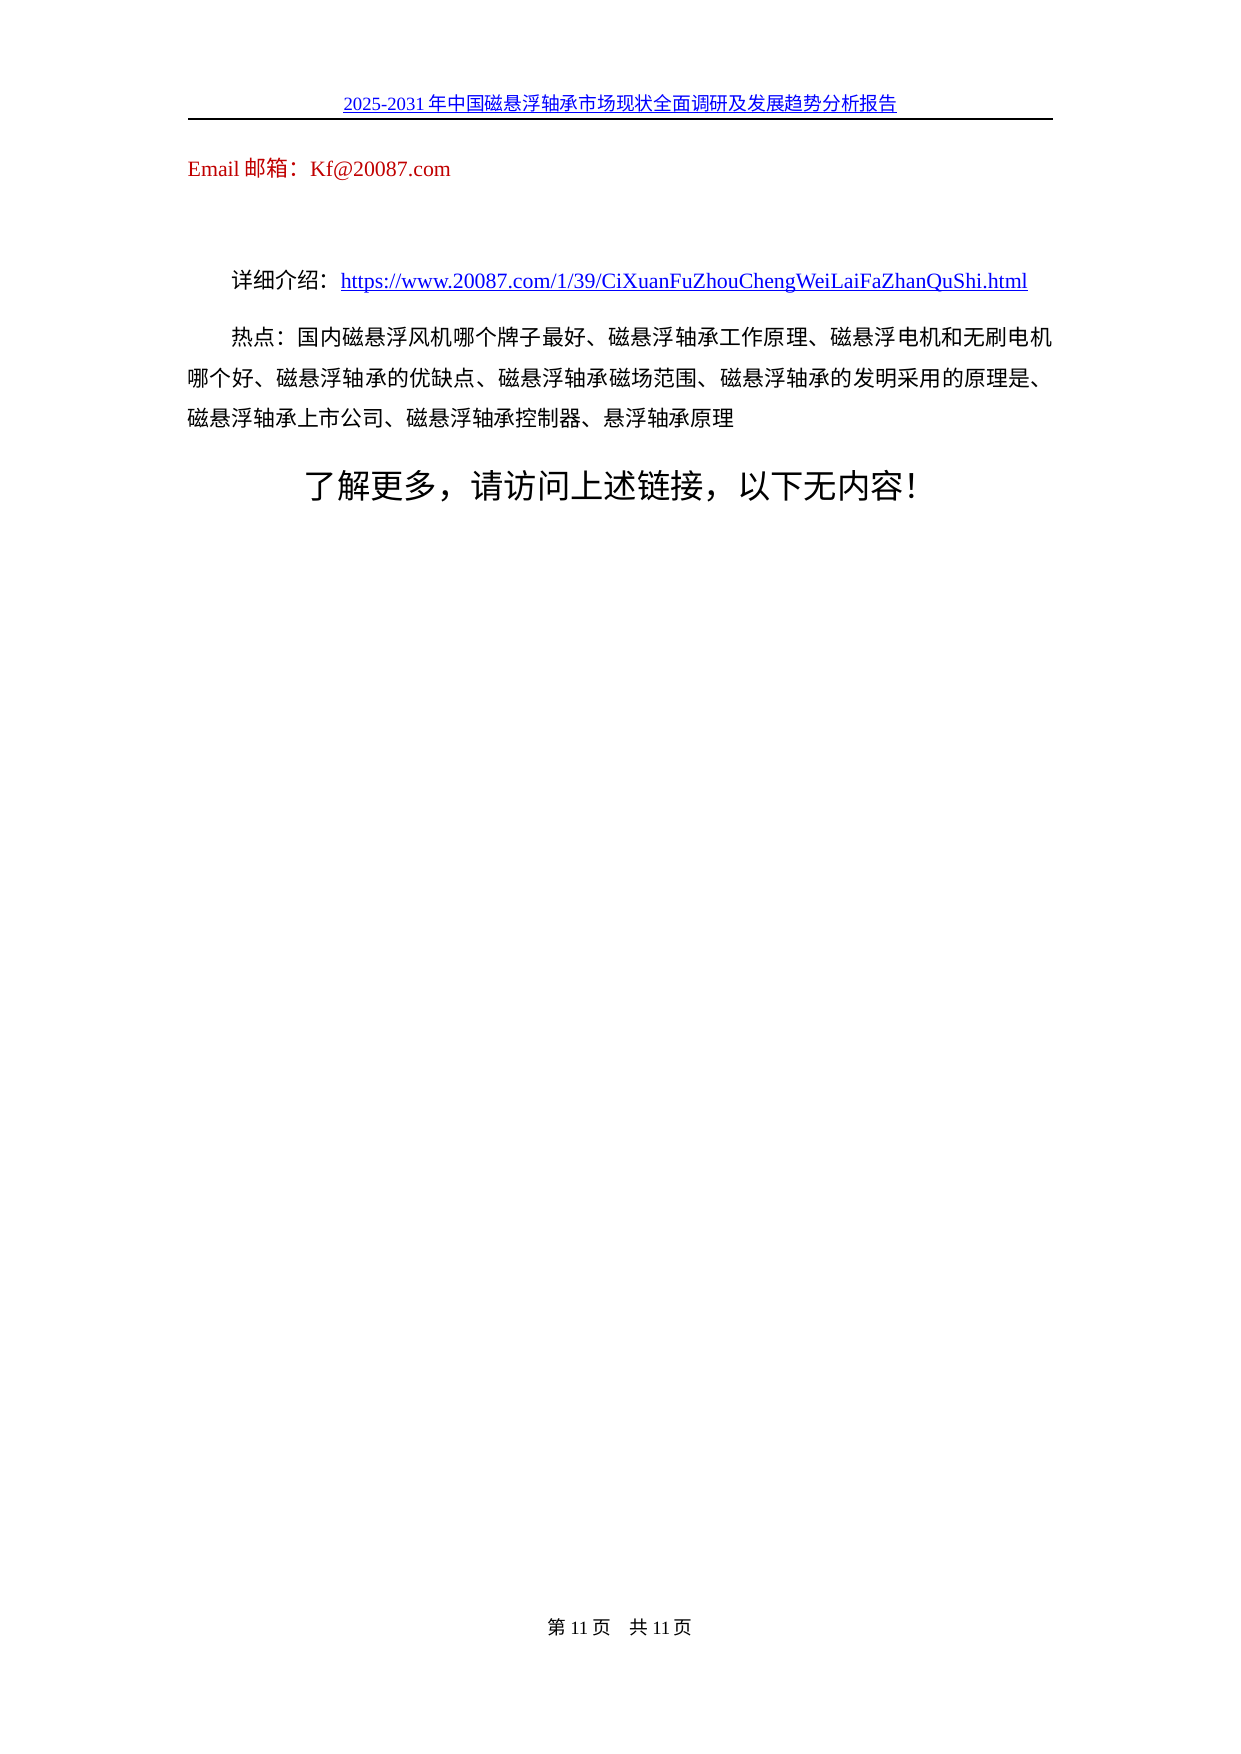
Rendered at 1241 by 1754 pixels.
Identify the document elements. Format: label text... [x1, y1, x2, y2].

text Email邮箱：Kf@20087.com [187, 150, 1053, 183]
text 热点：国内磁悬浮风机哪个牌子最好、磁悬浮轴承工作原理、磁悬浮电机和无刷电机哪个好、磁悬浮轴承的优缺点、磁悬浮轴承磁场范围、磁悬浮轴承的发明采用的原理是、磁悬浮轴承上市公司、磁悬浮轴承控制器、悬浮轴承原理 [187, 320, 1053, 433]
text 详细介绍：https://www.20087.com/1/39/CiXuanFuZhouChengWeiLaiFaZhanQuShi.html [187, 263, 1053, 296]
title 了解更多，请访问上述链接，以下无内容！ [187, 451, 1053, 516]
